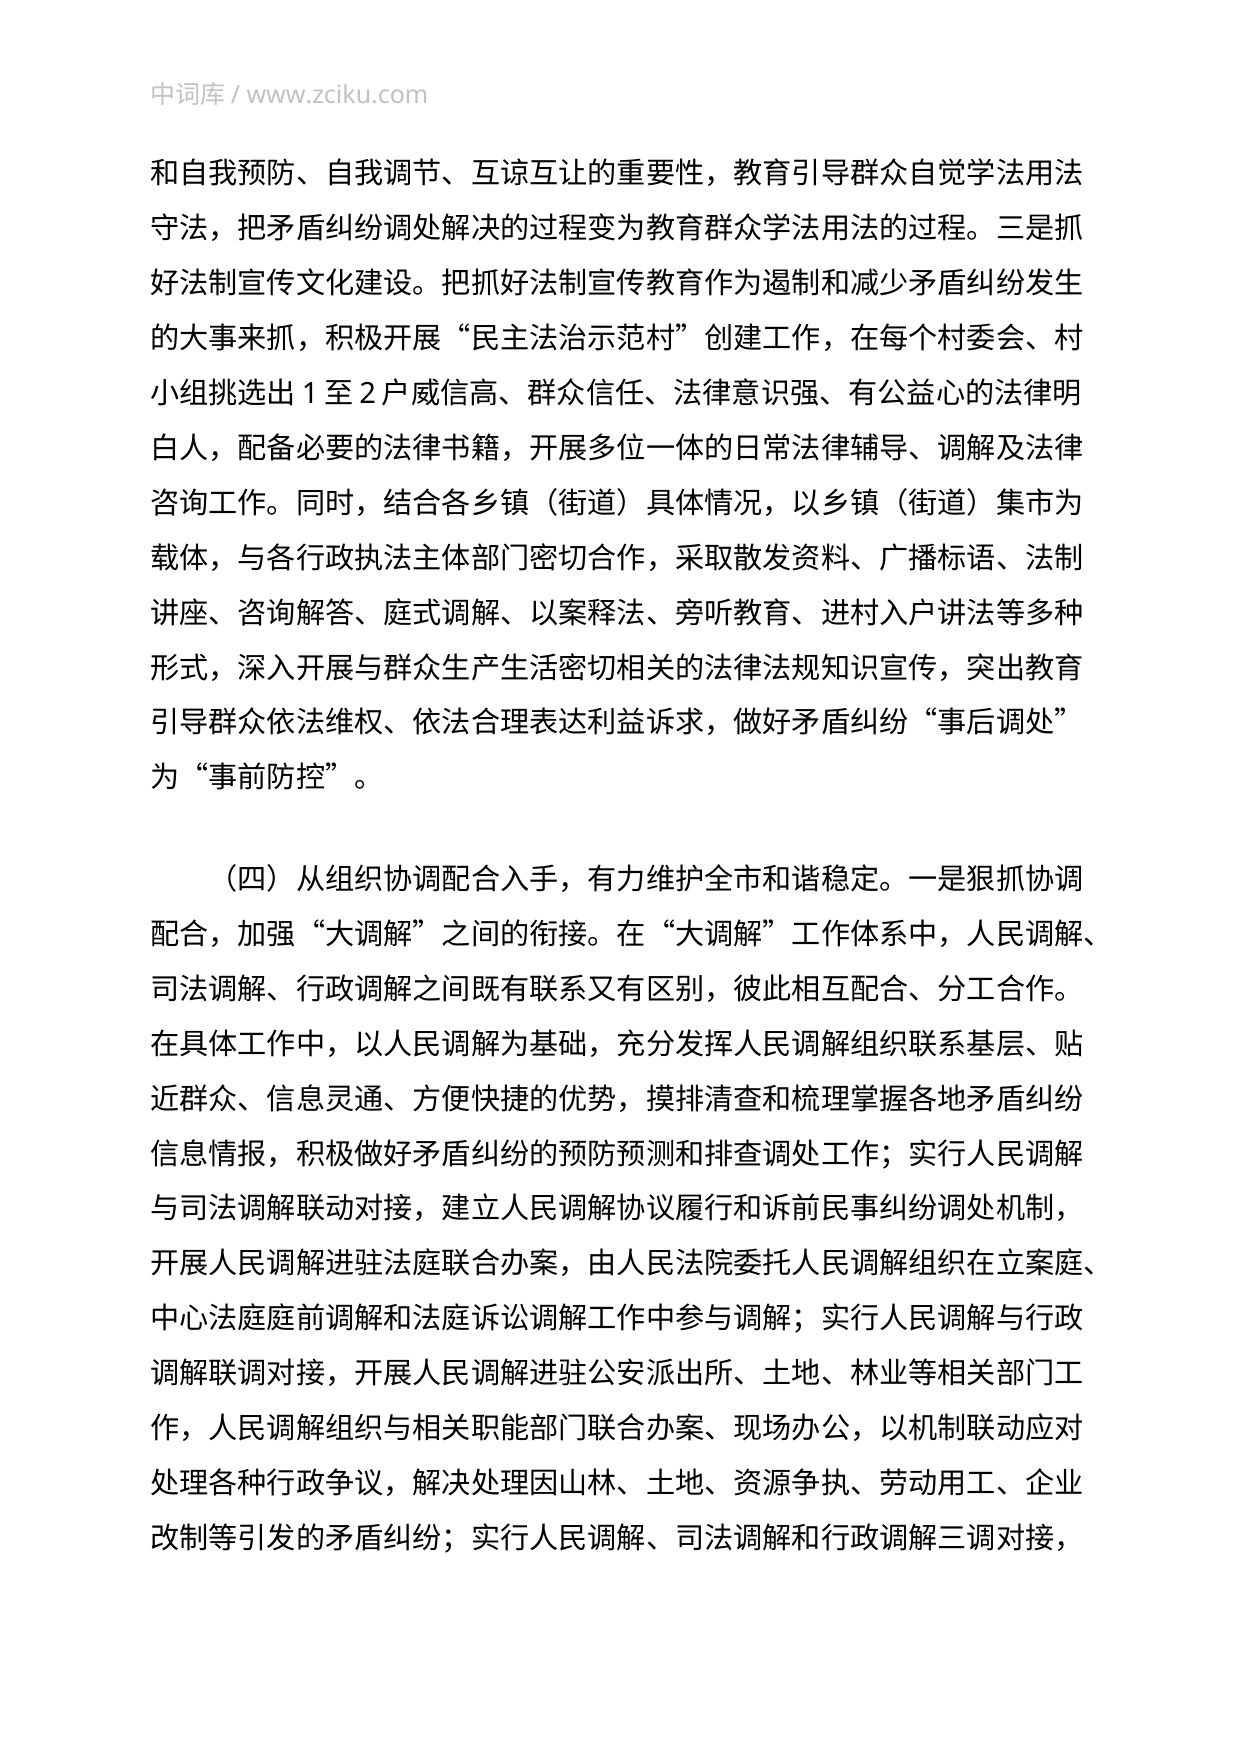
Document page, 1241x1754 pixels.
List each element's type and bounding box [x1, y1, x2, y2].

text [150, 856, 1090, 1557]
text [150, 150, 1090, 796]
